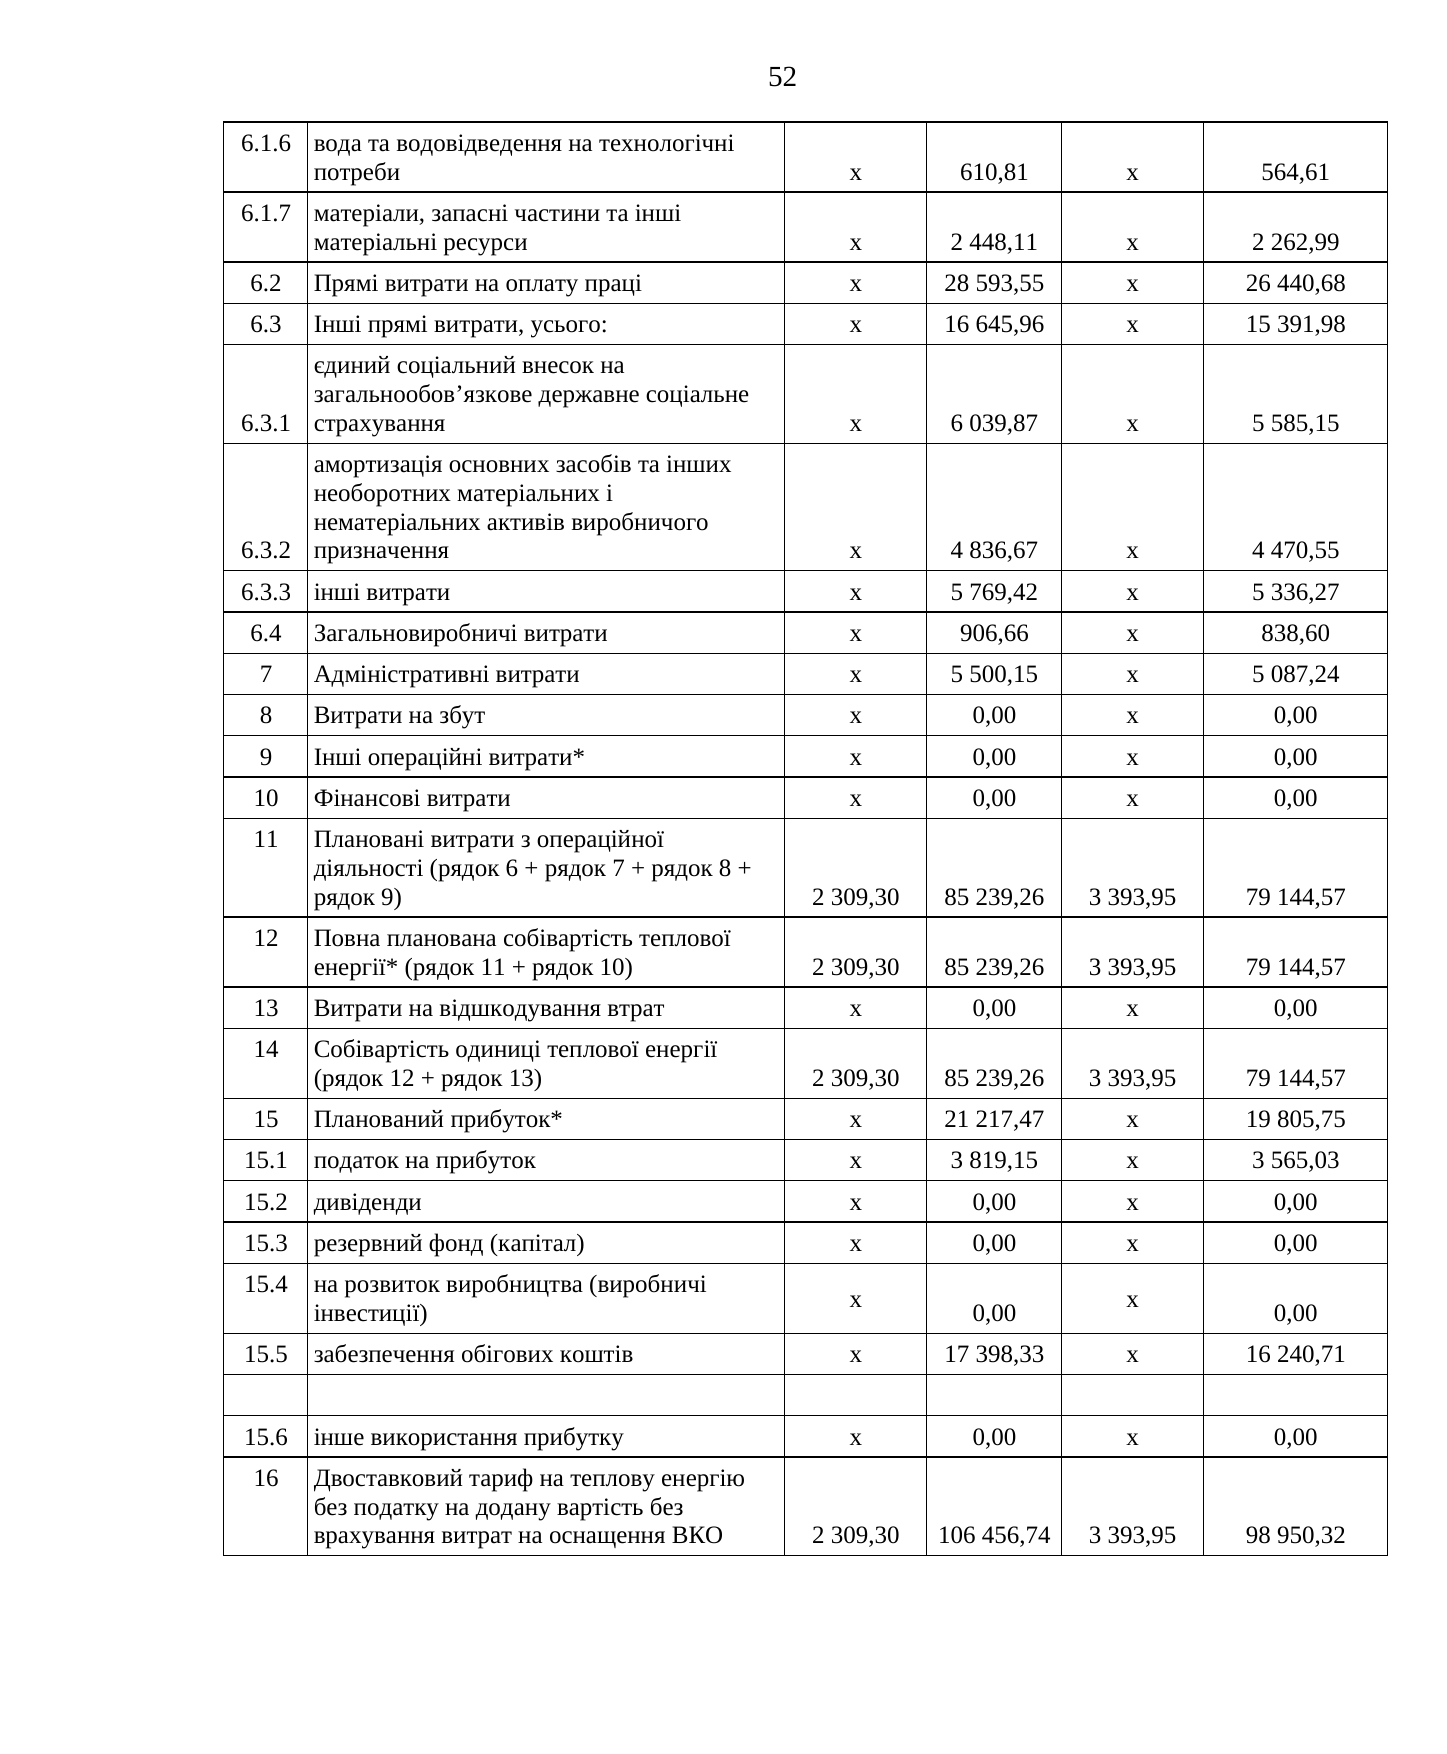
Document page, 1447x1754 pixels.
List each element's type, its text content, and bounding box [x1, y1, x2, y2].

table_cell х [785, 345, 926, 443]
table_cell 15.5 [224, 1334, 307, 1374]
table_cell 2 309,30 [785, 1458, 926, 1555]
table_cell х [785, 613, 926, 653]
table_cell 12 [224, 918, 307, 986]
table_cell 0,00 [927, 695, 1061, 735]
table_cell 15.3 [224, 1223, 307, 1263]
table_cell 0,00 [927, 1181, 1061, 1221]
table_cell 3 393,95 [1062, 918, 1203, 986]
table_cell х [1062, 123, 1203, 191]
table_cell 11 [224, 819, 307, 916]
table_cell 0,00 [927, 1264, 1061, 1333]
table_cell інше використання прибутку [308, 1416, 784, 1456]
table_cell х [1062, 571, 1203, 611]
table_cell 85 239,26 [927, 918, 1061, 986]
table_cell Адміністративні витрати [308, 654, 784, 694]
table_cell х [785, 304, 926, 344]
table_cell 0,00 [927, 1223, 1061, 1263]
table_cell х [785, 263, 926, 303]
table_cell х [1062, 695, 1203, 735]
table_cell 2 262,99 [1204, 193, 1387, 261]
table_cell 6.1.7 [224, 193, 307, 261]
table_cell 6.3.1 [224, 345, 307, 443]
table_cell 85 239,26 [927, 819, 1061, 916]
table_cell [224, 1375, 307, 1415]
table_cell 0,00 [1204, 988, 1387, 1028]
table_cell х [785, 778, 926, 818]
table_cell х [785, 1099, 926, 1139]
table_cell 6.2 [224, 263, 307, 303]
table_cell х [1062, 654, 1203, 694]
table_cell забезпечення обігових коштів [308, 1334, 784, 1374]
table_cell 6.3 [224, 304, 307, 344]
table_cell Інші прямі витрати, усього: [308, 304, 784, 344]
table_cell х [785, 1181, 926, 1221]
table_cell х [1062, 1416, 1203, 1456]
table_cell Інші операційні витрати* [308, 736, 784, 776]
table_cell 610,81 [927, 123, 1061, 191]
table_cell х [1062, 193, 1203, 261]
table_cell Повна планована собівартість теплової енергії* (рядок 11 + рядок 10) [308, 918, 784, 986]
table_cell х [1062, 263, 1203, 303]
table_cell податок на прибуток [308, 1140, 784, 1180]
table_cell 0,00 [927, 778, 1061, 818]
table_cell х [1062, 1264, 1203, 1333]
table_cell х [1062, 736, 1203, 776]
table_cell 0,00 [1204, 1416, 1387, 1456]
table_cell 21 217,47 [927, 1099, 1061, 1139]
table_cell 0,00 [927, 988, 1061, 1028]
table_cell 2 309,30 [785, 918, 926, 986]
table_cell х [785, 571, 926, 611]
table_cell 16 645,96 [927, 304, 1061, 344]
table_cell х [1062, 345, 1203, 443]
table_cell х [1062, 444, 1203, 570]
table_cell [308, 1375, 784, 1415]
table_cell 10 [224, 778, 307, 818]
table_cell х [1062, 613, 1203, 653]
table_cell 0,00 [927, 1416, 1061, 1456]
table_cell дивіденди [308, 1181, 784, 1221]
table_cell Витрати на збут [308, 695, 784, 735]
table_cell 79 144,57 [1204, 1029, 1387, 1098]
table_cell х [1062, 1223, 1203, 1263]
table_cell 3 565,03 [1204, 1140, 1387, 1180]
table_cell Фінансові витрати [308, 778, 784, 818]
table_cell 6.3.2 [224, 444, 307, 570]
table_cell х [785, 1264, 926, 1333]
table_cell 7 [224, 654, 307, 694]
table_cell 6.4 [224, 613, 307, 653]
table_cell [785, 1375, 926, 1415]
table_cell 15.2 [224, 1181, 307, 1221]
table_cell [927, 1375, 1061, 1415]
table_cell 0,00 [1204, 778, 1387, 818]
table_cell х [785, 988, 926, 1028]
table_cell вода та водовідведення на технологічні потреби [308, 123, 784, 191]
table_cell 0,00 [1204, 1264, 1387, 1333]
table_cell 2 448,11 [927, 193, 1061, 261]
table_cell 838,60 [1204, 613, 1387, 653]
table_cell х [1062, 778, 1203, 818]
table_cell х [1062, 1099, 1203, 1139]
table_cell 0,00 [1204, 1223, 1387, 1263]
table_cell 5 336,27 [1204, 571, 1387, 611]
table_cell х [785, 1416, 926, 1456]
table_cell х [785, 193, 926, 261]
table_cell 0,00 [1204, 1181, 1387, 1221]
table_cell х [785, 736, 926, 776]
table_cell 8 [224, 695, 307, 735]
table_cell 2 309,30 [785, 1029, 926, 1098]
table_cell 5 500,15 [927, 654, 1061, 694]
table_cell 4 470,55 [1204, 444, 1387, 570]
table_cell Прямі витрати на оплату праці [308, 263, 784, 303]
table_cell х [1062, 304, 1203, 344]
table_cell 3 819,15 [927, 1140, 1061, 1180]
table_cell 98 950,32 [1204, 1458, 1387, 1555]
table_cell х [1062, 1181, 1203, 1221]
table_cell Витрати на відшкодування втрат [308, 988, 784, 1028]
table_cell 5 585,15 [1204, 345, 1387, 443]
table_cell х [785, 123, 926, 191]
table_cell єдиний соціальний внесок на загальнообов’язкове державне соціальне страхування [308, 345, 784, 443]
table_cell 79 144,57 [1204, 918, 1387, 986]
table_cell 14 [224, 1029, 307, 1098]
table_cell [1062, 1375, 1203, 1415]
table_cell 3 393,95 [1062, 1029, 1203, 1098]
table_cell 26 440,68 [1204, 263, 1387, 303]
table_cell 5 769,42 [927, 571, 1061, 611]
table_cell 6 039,87 [927, 345, 1061, 443]
table_cell 19 805,75 [1204, 1099, 1387, 1139]
table_cell 9 [224, 736, 307, 776]
table_cell Плановані витрати з операційної діяльності (рядок 6 + рядок 7 + рядок 8 + рядок 9) [308, 819, 784, 916]
table_cell х [785, 1223, 926, 1263]
table_cell інші витрати [308, 571, 784, 611]
table_cell 15.4 [224, 1264, 307, 1333]
table_cell 17 398,33 [927, 1334, 1061, 1374]
table_cell х [1062, 1334, 1203, 1374]
table_cell [1204, 1375, 1387, 1415]
table_cell 79 144,57 [1204, 819, 1387, 916]
table_cell 5 087,24 [1204, 654, 1387, 694]
table_cell 0,00 [927, 736, 1061, 776]
table_cell 15 391,98 [1204, 304, 1387, 344]
table_cell 0,00 [1204, 695, 1387, 735]
table_cell 564,61 [1204, 123, 1387, 191]
table_cell резервний фонд (капітал) [308, 1223, 784, 1263]
table_cell 906,66 [927, 613, 1061, 653]
table_cell х [785, 654, 926, 694]
table_cell 15.1 [224, 1140, 307, 1180]
table_cell на розвиток виробництва (виробничі інвестиції) [308, 1264, 784, 1333]
table_cell Собівартість одиниці теплової енергії (рядок 12 + рядок 13) [308, 1029, 784, 1098]
table_cell х [785, 695, 926, 735]
table_cell х [785, 1140, 926, 1180]
table_cell х [1062, 988, 1203, 1028]
table_cell Двоставковий тариф на теплову енергію без податку на додану вартість без врахування витрат на оснащення ВКО [308, 1458, 784, 1555]
table_cell 6.1.6 [224, 123, 307, 191]
table_cell 3 393,95 [1062, 1458, 1203, 1555]
table_cell 6.3.3 [224, 571, 307, 611]
table_cell х [1062, 1140, 1203, 1180]
table_cell 2 309,30 [785, 819, 926, 916]
table_cell 15 [224, 1099, 307, 1139]
table_cell Загальновиробничі витрати [308, 613, 784, 653]
table_cell амортизація основних засобів та інших необоротних матеріальних і нематеріальних активів виробничого призначення [308, 444, 784, 570]
table_cell Планований прибуток* [308, 1099, 784, 1139]
table_cell 13 [224, 988, 307, 1028]
table_cell 28 593,55 [927, 263, 1061, 303]
table_cell 4 836,67 [927, 444, 1061, 570]
table_cell матеріали, запасні частини та інші матеріальні ресурси [308, 193, 784, 261]
table_cell х [785, 1334, 926, 1374]
table_cell 106 456,74 [927, 1458, 1061, 1555]
table_cell х [785, 444, 926, 570]
table_cell 0,00 [1204, 736, 1387, 776]
table_cell 16 240,71 [1204, 1334, 1387, 1374]
table_cell 15.6 [224, 1416, 307, 1456]
table_cell 3 393,95 [1062, 819, 1203, 916]
table_cell 85 239,26 [927, 1029, 1061, 1098]
table_cell 16 [224, 1458, 307, 1555]
